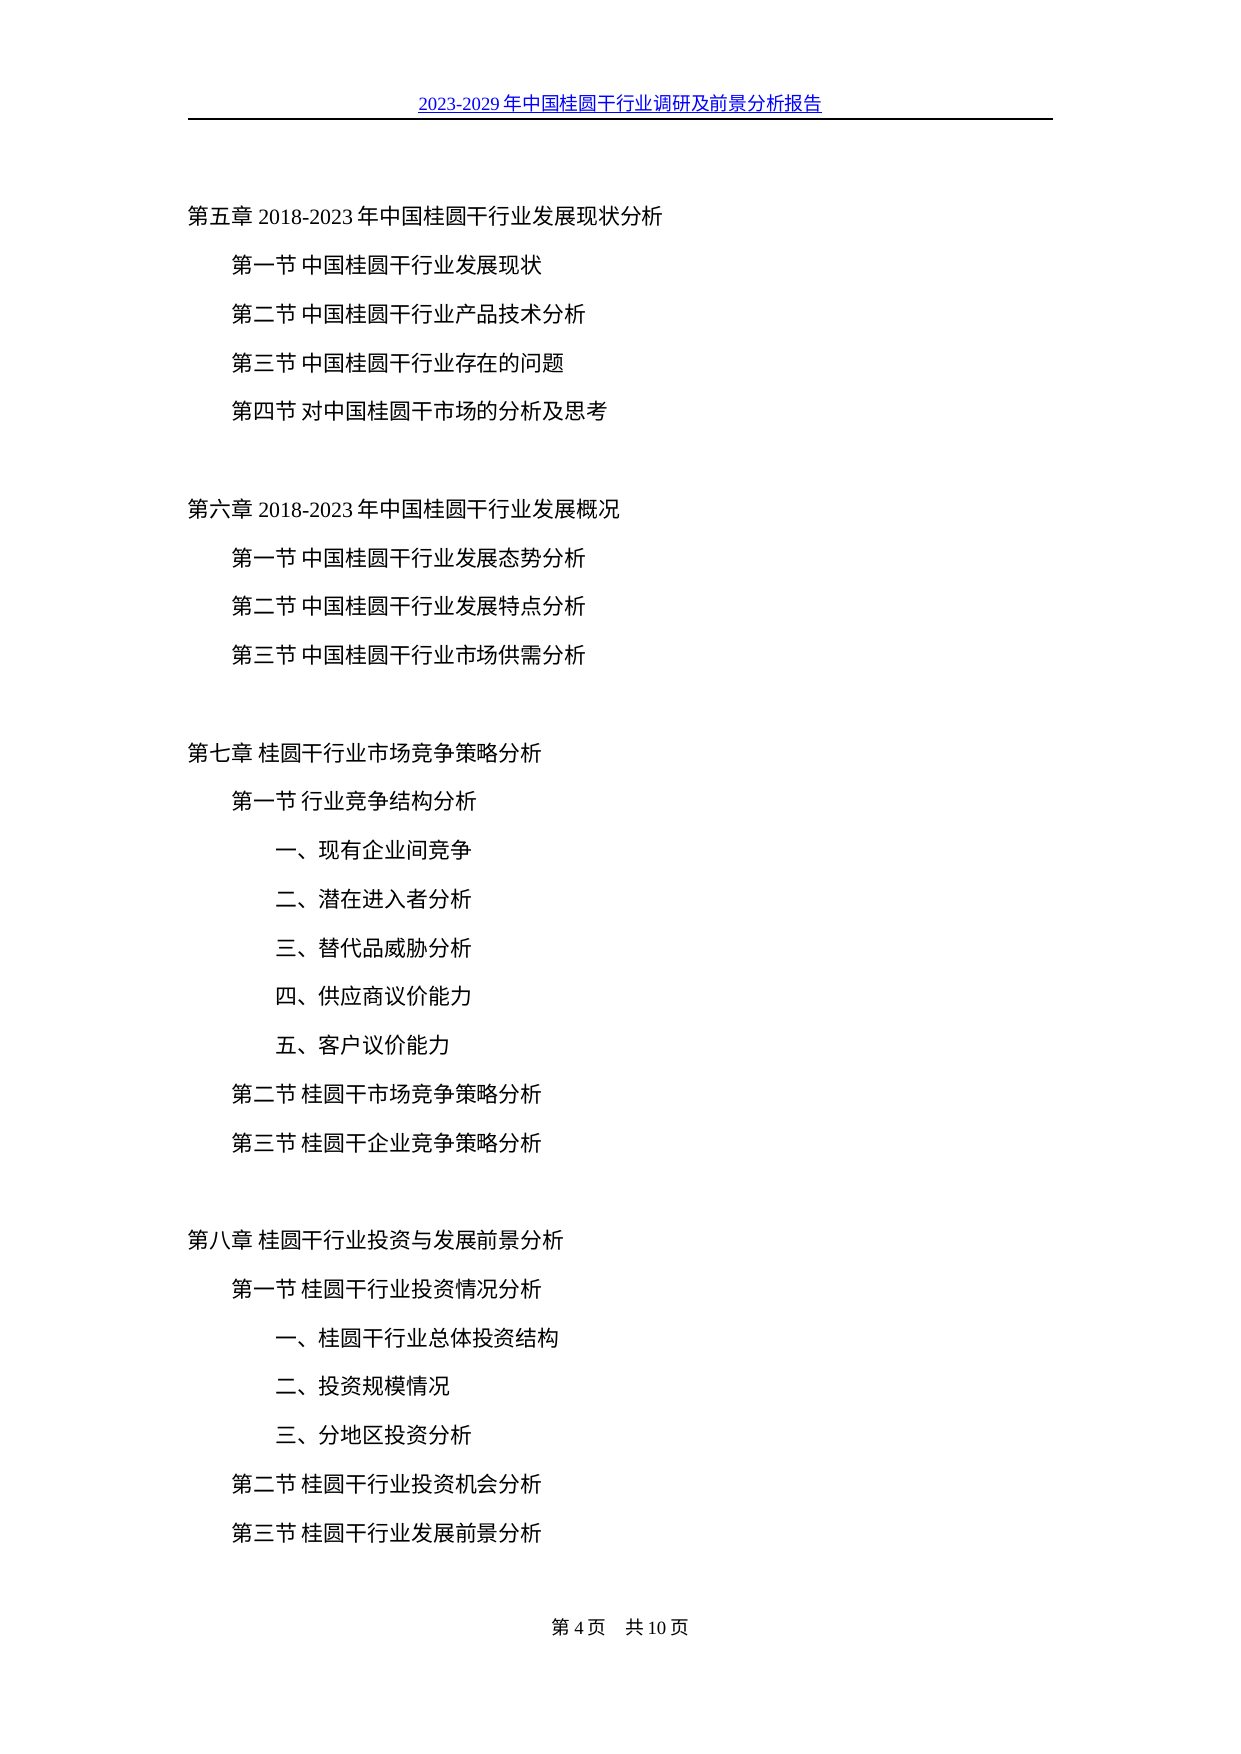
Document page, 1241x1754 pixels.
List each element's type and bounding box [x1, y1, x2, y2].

text [187, 150, 1053, 1548]
